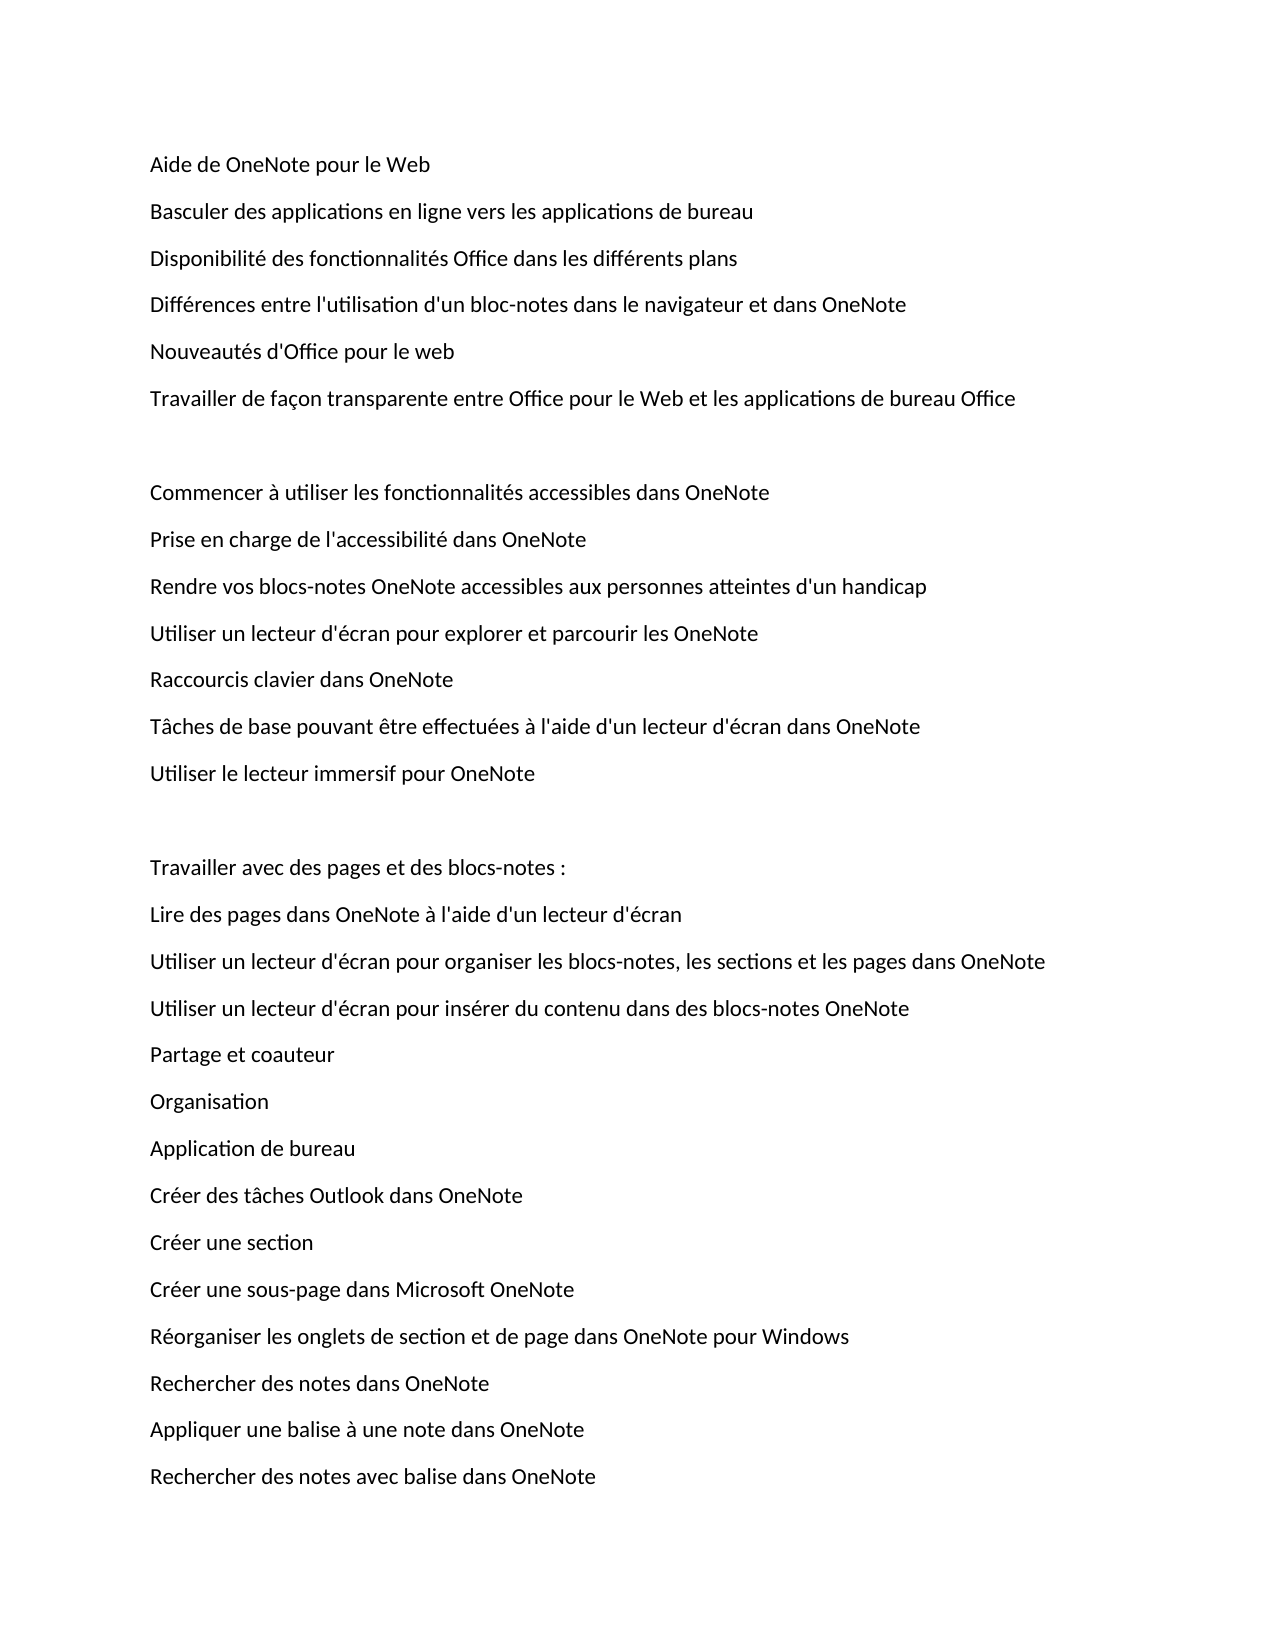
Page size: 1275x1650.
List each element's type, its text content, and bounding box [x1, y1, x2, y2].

text Rechercher des notes dans OneNote [150, 1369, 1125, 1397]
text Utiliser le lecteur immersif pour OneNote [150, 759, 1125, 787]
text Commencer à utiliser les fonctionnalités accessibles dans OneNote [150, 478, 1125, 506]
text Créer des tâches Outlook dans OneNote [150, 1181, 1125, 1209]
text Utiliser un lecteur d'écran pour explorer et parcourir les OneNote [150, 619, 1125, 647]
text Réorganiser les onglets de section et de page dans OneNote pour Windows [150, 1322, 1125, 1350]
text Tâches de base pouvant être effectuées à l'aide d'un lecteur d'écran dans OneNote [150, 712, 1125, 741]
text Créer une sous-page dans Microsoft OneNote [150, 1275, 1125, 1303]
text Utiliser un lecteur d'écran pour insérer du contenu dans des blocs-notes OneNote [150, 994, 1125, 1022]
text Application de bureau [150, 1134, 1125, 1162]
text Différences entre l'utilisation d'un bloc-notes dans le navigateur et dans OneNote [150, 291, 1125, 319]
text Basculer des applications en ligne vers les applications de bureau [150, 197, 1125, 225]
text Partage et coauteur [150, 1041, 1125, 1069]
text Raccourcis clavier dans OneNote [150, 666, 1125, 694]
text Lire des pages dans OneNote à l'aide d'un lecteur d'écran [150, 900, 1125, 928]
text Prise en charge de l'accessibilité dans OneNote [150, 525, 1125, 553]
text Rendre vos blocs-notes OneNote accessibles aux personnes atteintes d'un handicap [150, 572, 1125, 600]
text Travailler avec des pages et des blocs-notes : [150, 853, 1125, 881]
text Aide de OneNote pour le Web [150, 150, 1125, 178]
text Appliquer une balise à une note dans OneNote [150, 1416, 1125, 1444]
text Nouveautés d'Office pour le web [150, 337, 1125, 366]
text Utiliser un lecteur d'écran pour organiser les blocs-notes, les sections et les pages dans OneNote [150, 947, 1125, 975]
text Travailler de façon transparente entre Office pour le Web et les applications de bureau Office [150, 384, 1125, 412]
text Organisation [150, 1087, 1125, 1116]
text Rechercher des notes avec balise dans OneNote [150, 1462, 1125, 1491]
text Disponibilité des fonctionnalités Office dans les différents plans [150, 244, 1125, 272]
text Créer une section [150, 1228, 1125, 1256]
